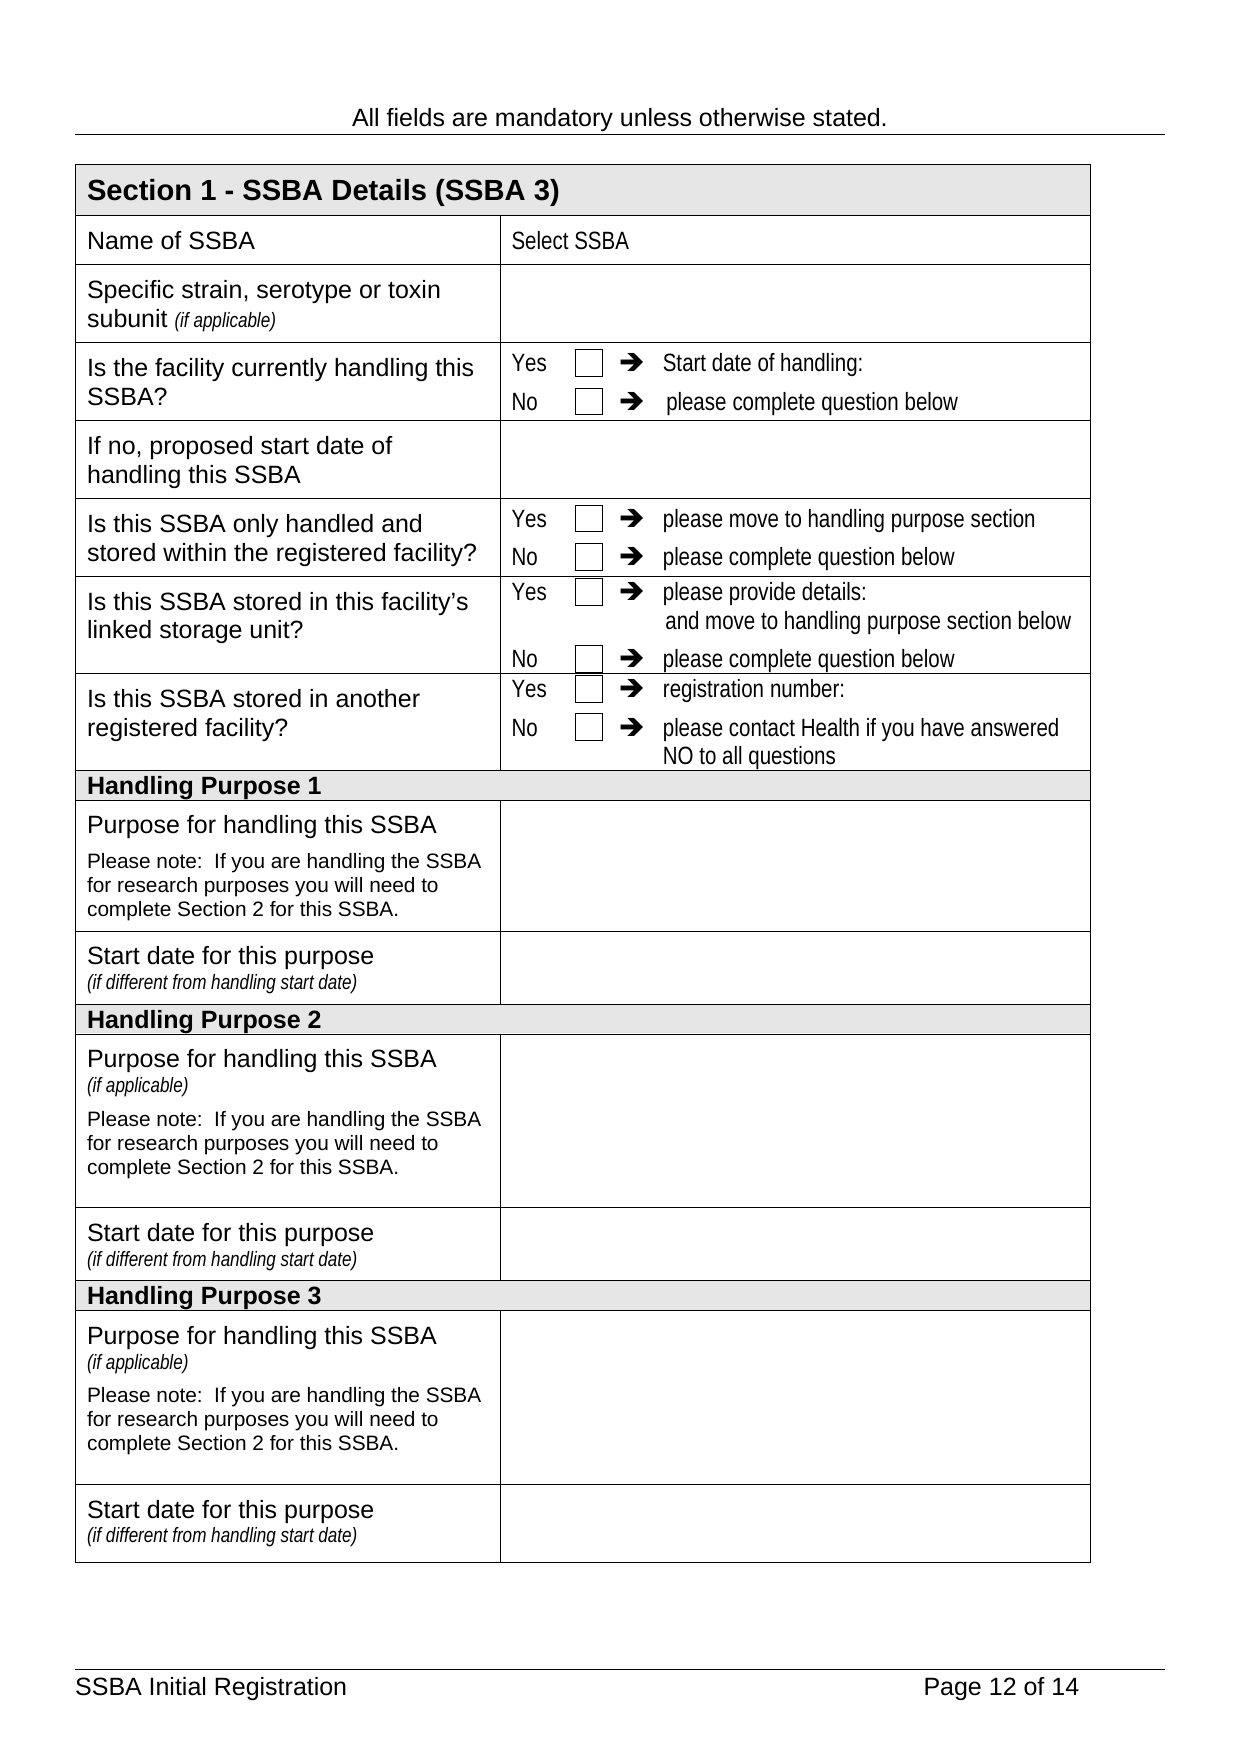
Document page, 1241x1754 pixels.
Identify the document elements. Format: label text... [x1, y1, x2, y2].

table_cell [501, 801, 1090, 931]
table_cell If no, proposed start date of handling this SSBA [76, 421, 500, 498]
table_cell Handling Purpose 3 [76, 1281, 1090, 1310]
table_cell Yes Start date of handling: No please complete question below [501, 343, 1090, 420]
table_cell Yes please move to handling purpose section No please complete question below [501, 499, 1090, 576]
table_cell Is the facility currently handling this SSBA? [76, 343, 500, 420]
table_cell [501, 1311, 1090, 1484]
table_cell Yes please provide details: and move to handling purpose section below No please complete question below [501, 577, 1090, 673]
table_cell Name of SSBA [76, 216, 500, 264]
table_cell [501, 1035, 1090, 1207]
table_cell [501, 216, 1090, 264]
table_cell Purpose for handling this SSBA (if applicable) Please note: If you are handling the SSBA for research purposes you will need to complete Section 2 for this SSBA. [76, 1311, 500, 1484]
table_cell Handling Purpose 2 [76, 1005, 1090, 1033]
table_cell Purpose for handling this SSBA Please note: If you are handling the SSBA for research purposes you will need to complete Section 2 for this SSBA. [76, 801, 500, 931]
table_cell [501, 932, 1090, 1004]
table_cell Is this SSBA stored in this facility’s linked storage unit? [76, 577, 500, 673]
table_cell Purpose for handling this SSBA (if applicable) Please note: If you are handling the SSBA for research purposes you will need to complete Section 2 for this SSBA. [76, 1035, 500, 1207]
table_cell Specific strain, serotype or toxin subunit (if applicable) [76, 265, 500, 342]
table_cell [501, 265, 1090, 342]
table_cell Is this SSBA only handled and stored within the registered facility? [76, 499, 500, 576]
table_cell [501, 1485, 1090, 1562]
table_cell Start date for this purpose (if different from handling start date) [76, 1485, 500, 1562]
table_cell [501, 421, 1090, 498]
table_cell Yes registration number: No please contact Health if you have answered NO to all questions [501, 674, 1090, 770]
table_cell Start date for this purpose (if different from handling start date) [76, 1208, 500, 1280]
table_cell Is this SSBA stored in another registered facility? [76, 674, 500, 770]
table_cell [501, 1208, 1090, 1280]
table_header Section 1 - SSBA Details (SSBA 3) [76, 165, 1090, 215]
table_cell Handling Purpose 1 [76, 771, 1090, 800]
table_cell Start date for this purpose (if different from handling start date) [76, 932, 500, 1004]
